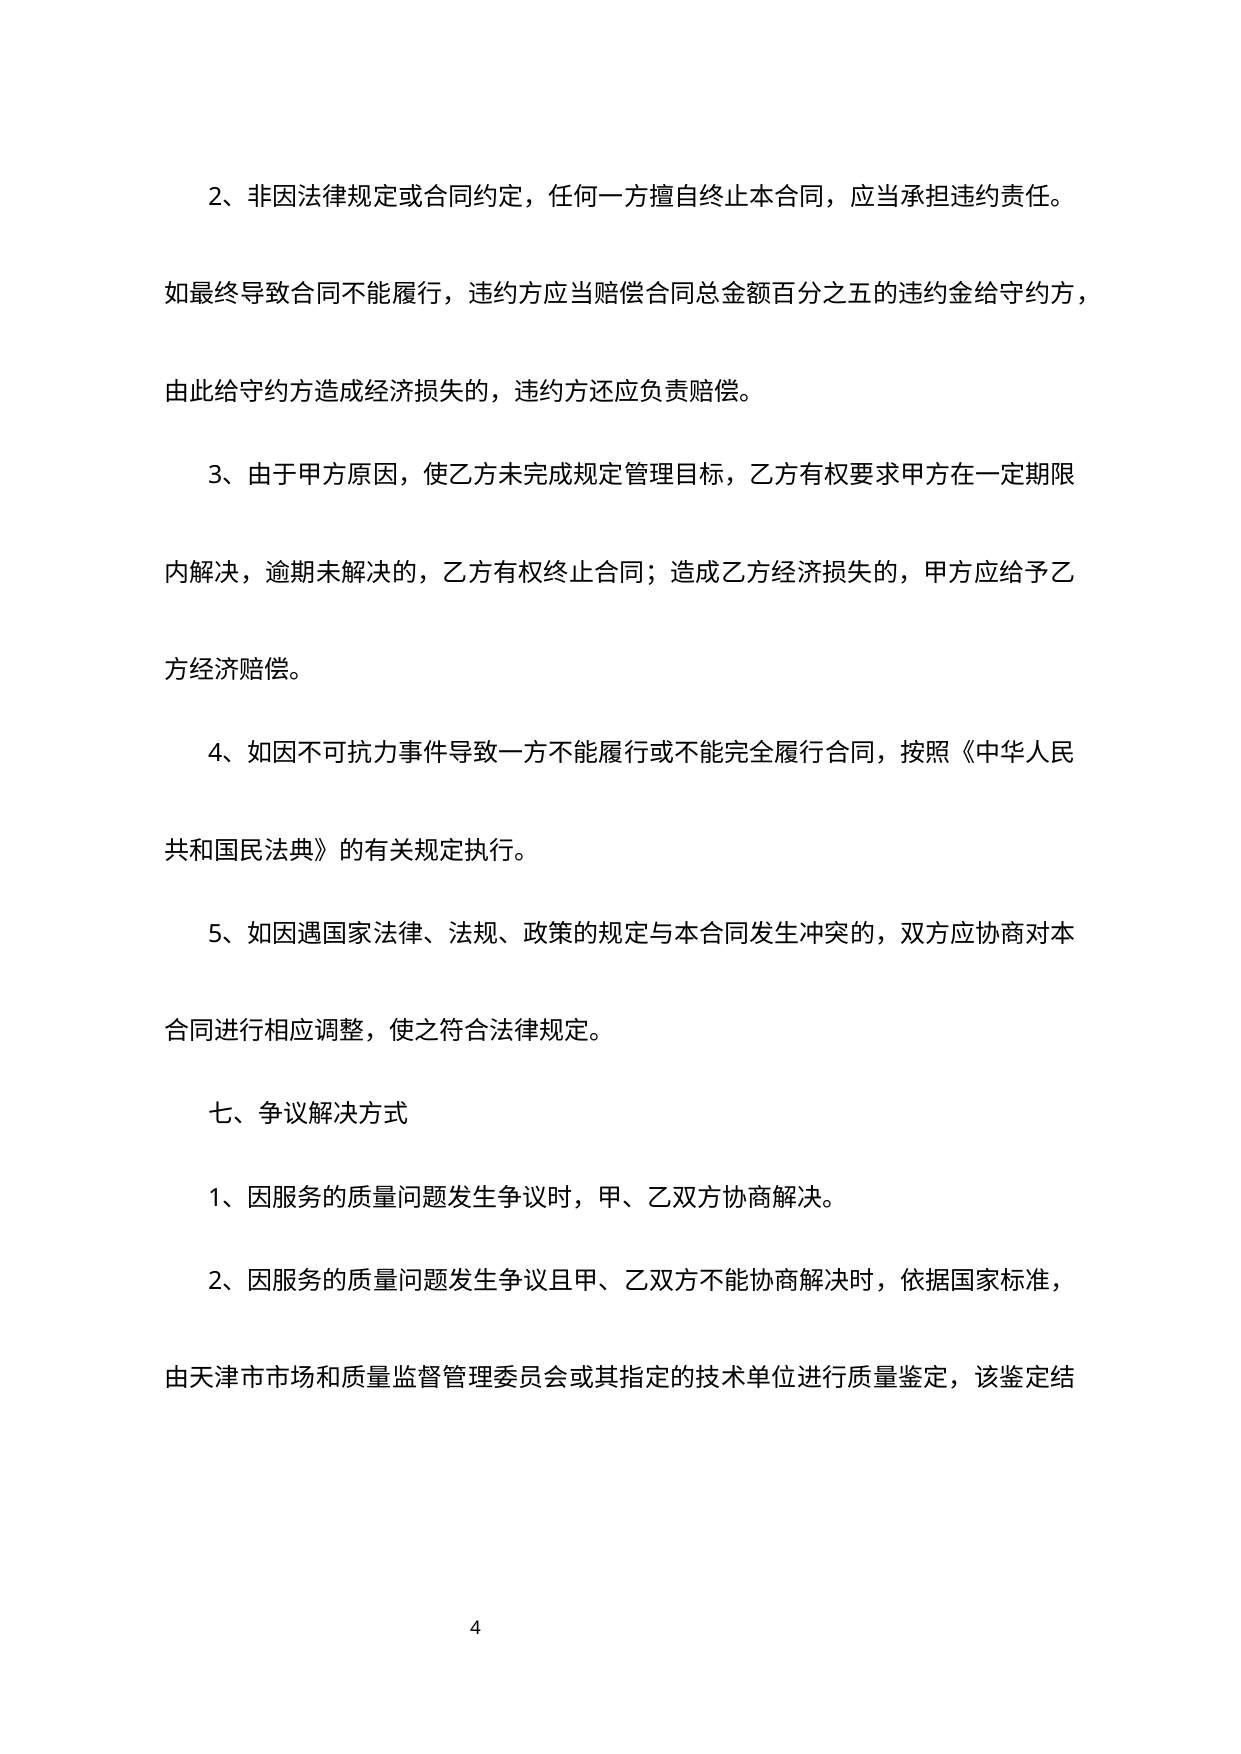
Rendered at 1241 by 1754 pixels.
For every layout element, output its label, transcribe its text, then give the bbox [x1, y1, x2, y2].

text 5、如因遇国家法律、法规、政策的规定与本合同发生冲突的，双方应协商对本合同进行相应调整，使之符合法律规定。 [164, 899, 1076, 1061]
text 1、因服务的质量问题发生争议时，甲、乙双方协商解决。 [164, 1163, 1076, 1228]
text 2、非因法律规定或合同约定，任何一方擅自终止本合同，应当承担违约责任。如最终导致合同不能履行，违约方应当赔偿合同总金额百分之五的违约金给守约方，由此给守约方造成经济损失的，违约方还应负责赔偿。 [164, 162, 1076, 422]
text 七、争议解决方式 [164, 1079, 1076, 1144]
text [164, 1246, 1076, 1408]
text 4、如因不可抗力事件导致一方不能履行或不能完全履行合同，按照《中华人民共和国民法典》的有关规定执行。 [164, 718, 1076, 881]
text 3、由于甲方原因，使乙方未完成规定管理目标，乙方有权要求甲方在一定期限内解决，逾期未解决的，乙方有权终止合同；造成乙方经济损失的，甲方应给予乙方经济赔偿。 [164, 440, 1076, 700]
